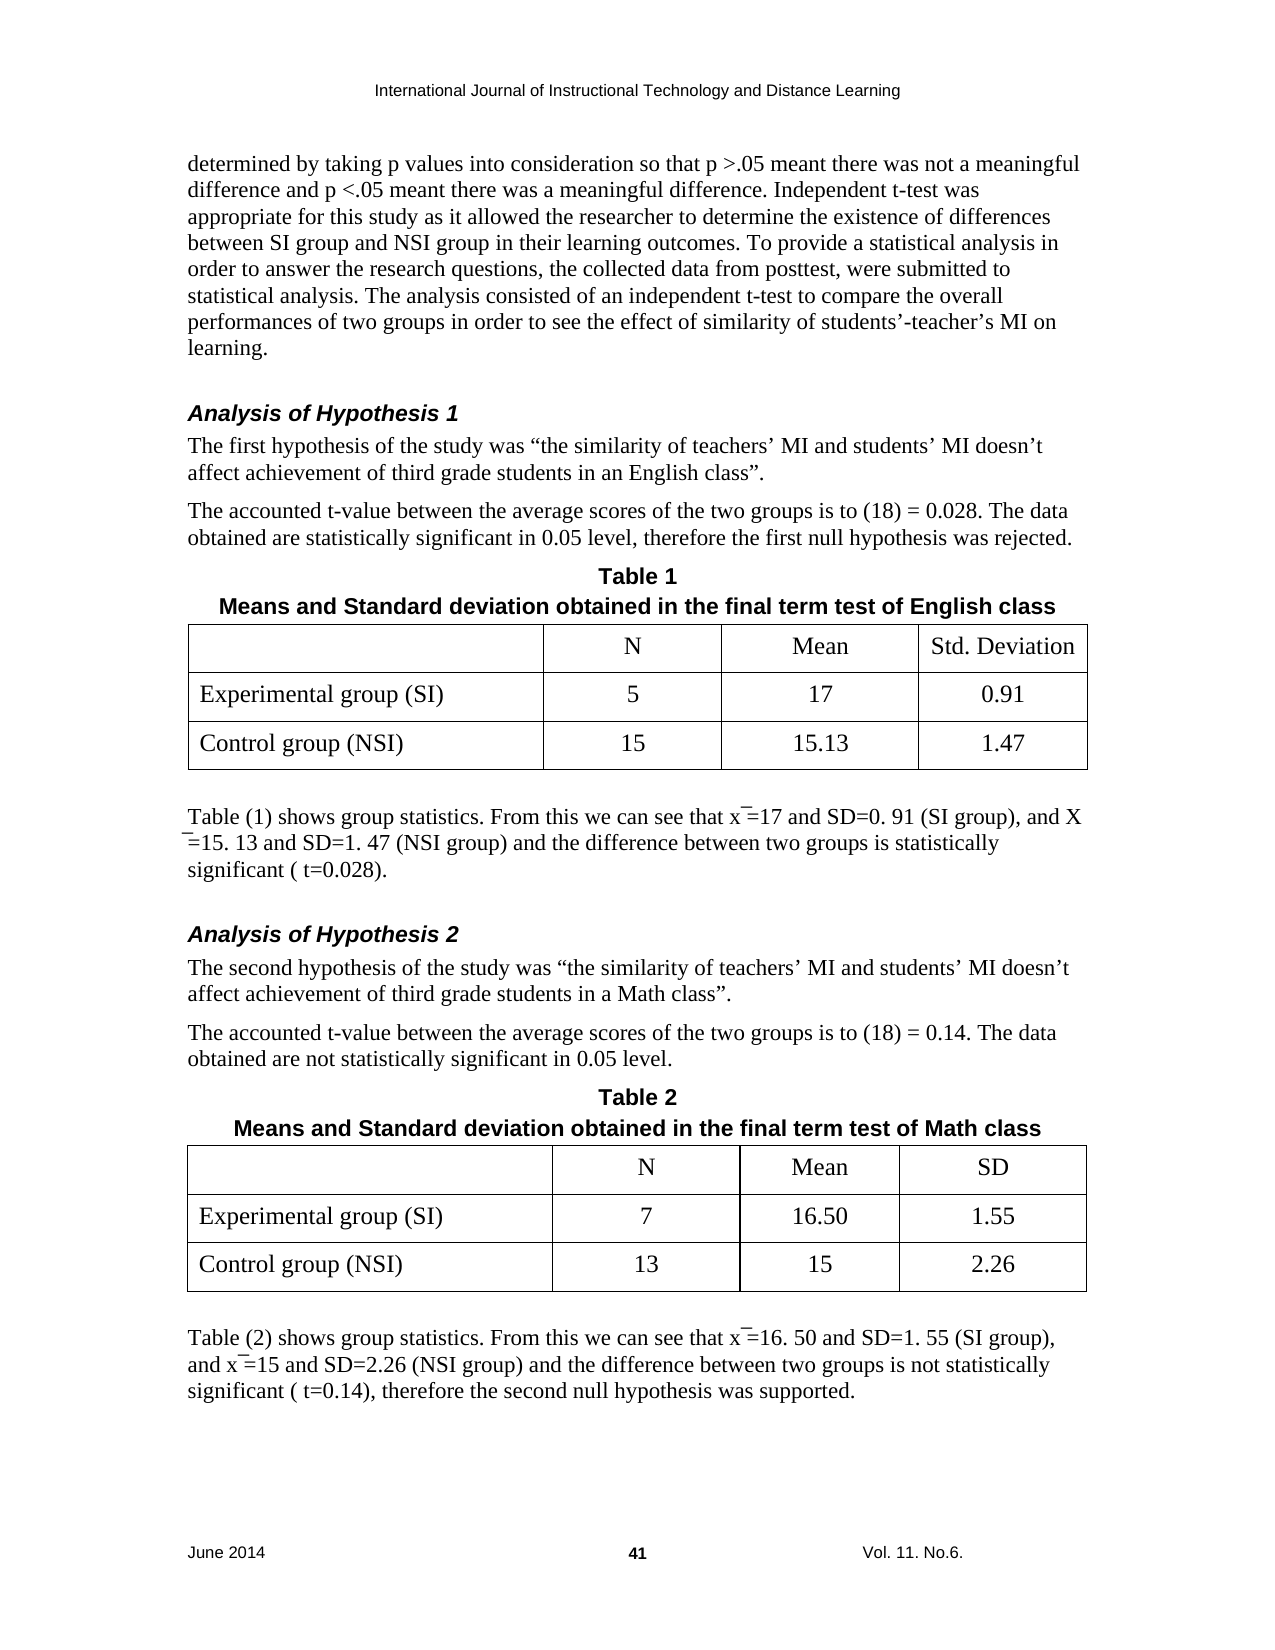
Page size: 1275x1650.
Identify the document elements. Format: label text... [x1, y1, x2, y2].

table_cell 13 [553, 1243, 739, 1291]
text Table (1) shows group statistics. From this we can see that x ̅=17 and SD=0. 91 (SI group), and X ̅=15. 13 and SD=1. 47 (NSI group) and the difference between two groups is statistically significant ( t=0.028). [187, 777, 1087, 908]
table_cell 16.50 [741, 1195, 899, 1242]
table_cell 17 [722, 673, 918, 721]
table_cell Experimental group (SI) [188, 1195, 552, 1242]
text The accounted t-value between the average scores of the two groups is to (18) = 0.028. The data obtained are statistically significant in 0.05 level, therefore the first null hypothesis was rejected. [187, 497, 1087, 550]
table_header N [544, 625, 721, 672]
text The second hypothesis of the study was “the similarity of teachers’ MI and students’ MI doesn’t affect achievement of third grade students in a Math class”. [187, 953, 1087, 1006]
table_cell 15.13 [722, 722, 918, 769]
subtitle Means and Standard deviation obtained in the final term test of Math class [187, 1114, 1087, 1141]
table_header Mean [741, 1146, 899, 1193]
table_cell Control group (NSI) [189, 722, 543, 769]
table_cell 1.55 [900, 1195, 1086, 1242]
table_header Std. Deviation [919, 625, 1087, 672]
text Table (2) shows group statistics. From this we can see that x ̅=16. 50 and SD=1. 55 (SI group), and x ̅=15 and SD=2.26 (NSI group) and the difference between two groups is not statistically significant ( t=0.14), therefore the second null hypothesis was supported. [187, 1298, 1087, 1430]
table_header N [553, 1146, 739, 1193]
subtitle Means and Standard deviation obtained in the final term test of English class [187, 593, 1087, 619]
text The accounted t-value between the average scores of the two groups is to (18) = 0.14. The data obtained are not statistically significant in 0.05 level. [187, 1019, 1087, 1071]
table_cell 15 [544, 722, 721, 769]
table_header [188, 1146, 552, 1193]
table_cell 1.47 [919, 722, 1087, 769]
subtitle Analysis of Hypothesis 2 [187, 921, 1087, 947]
table_header [189, 625, 543, 672]
subtitle Table 1 [187, 563, 1087, 589]
table_cell 15 [741, 1243, 899, 1291]
table_header Mean [722, 625, 918, 672]
table_cell Experimental group (SI) [189, 673, 543, 721]
table_cell 5 [544, 673, 721, 721]
text The first hypothesis of the study was “the similarity of teachers’ MI and students’ MI doesn’t affect achievement of third grade students in an English class”. [187, 432, 1087, 485]
table_cell 7 [553, 1195, 739, 1242]
subtitle Table 2 [187, 1084, 1087, 1110]
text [187, 150, 1087, 387]
table_cell 2.26 [900, 1243, 1086, 1291]
table_cell 0.91 [919, 673, 1087, 721]
subtitle Analysis of Hypothesis 1 [187, 400, 1087, 426]
table_cell Control group (NSI) [188, 1243, 552, 1291]
table_header SD [900, 1146, 1086, 1193]
